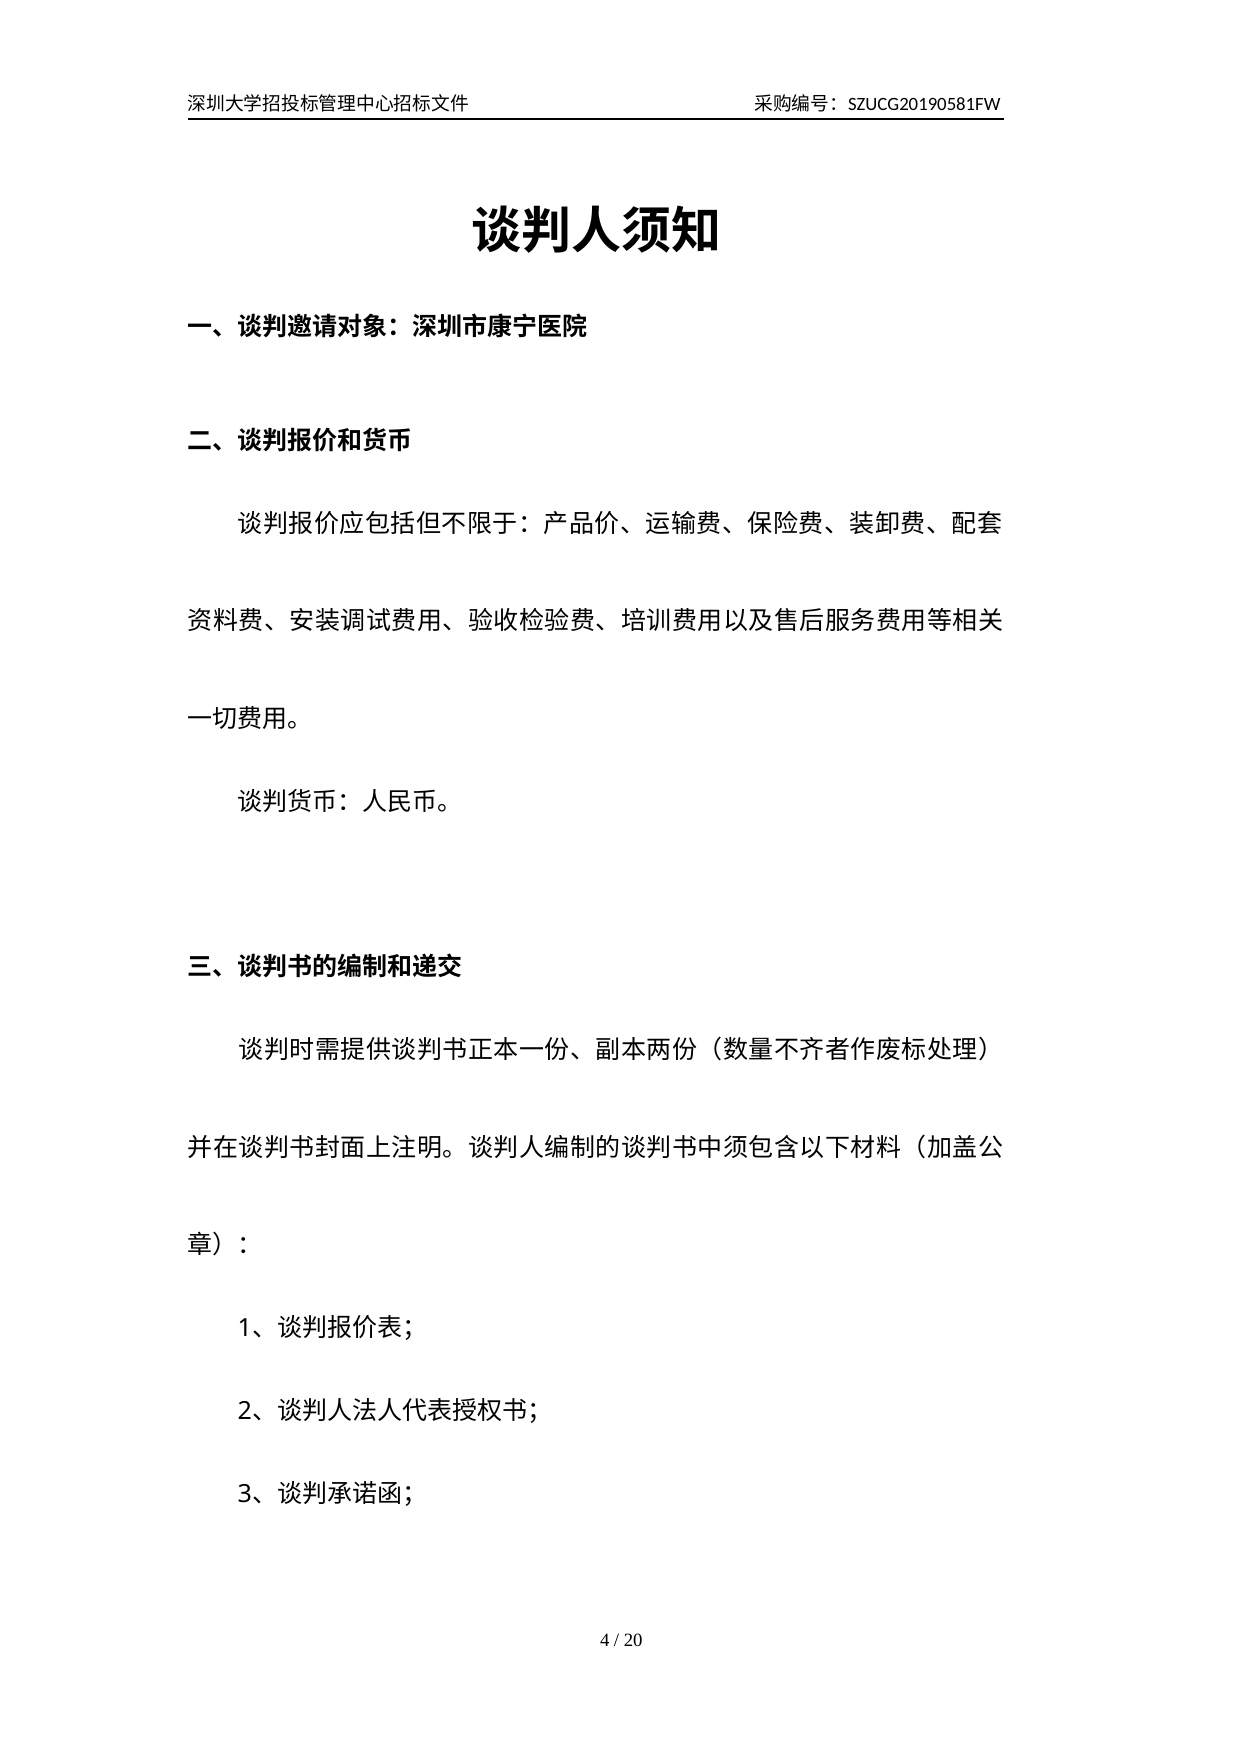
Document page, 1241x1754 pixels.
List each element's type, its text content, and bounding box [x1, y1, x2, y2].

text 谈判报价应包括但不限于：产品价、运输费、保险费、装卸费、配套资料费、安装调试费用、验收检验费、培训费用以及售后服务费用等相关一切费用。 [187, 489, 1004, 749]
text 谈判人须知 [187, 178, 1004, 276]
text 谈判时需提供谈判书正本一份、副本两份（数量不齐者作废标处理），并在谈判书封面上注明。谈判人编制的谈判书中须包含以下材料（加盖公章）： [187, 1015, 1004, 1275]
text 3、谈判承诺函； [187, 1459, 1004, 1524]
text 1、谈判报价表； [187, 1293, 1004, 1358]
text 二、谈判报价和货币 [187, 406, 1004, 471]
text 三、谈判书的编制和递交 [187, 932, 1004, 997]
text 2、谈判人法人代表授权书； [187, 1376, 1004, 1441]
text 谈判货币：人民币。 [187, 767, 1004, 832]
text 一、谈判邀请对象：深圳市康宁医院 [187, 292, 1004, 357]
